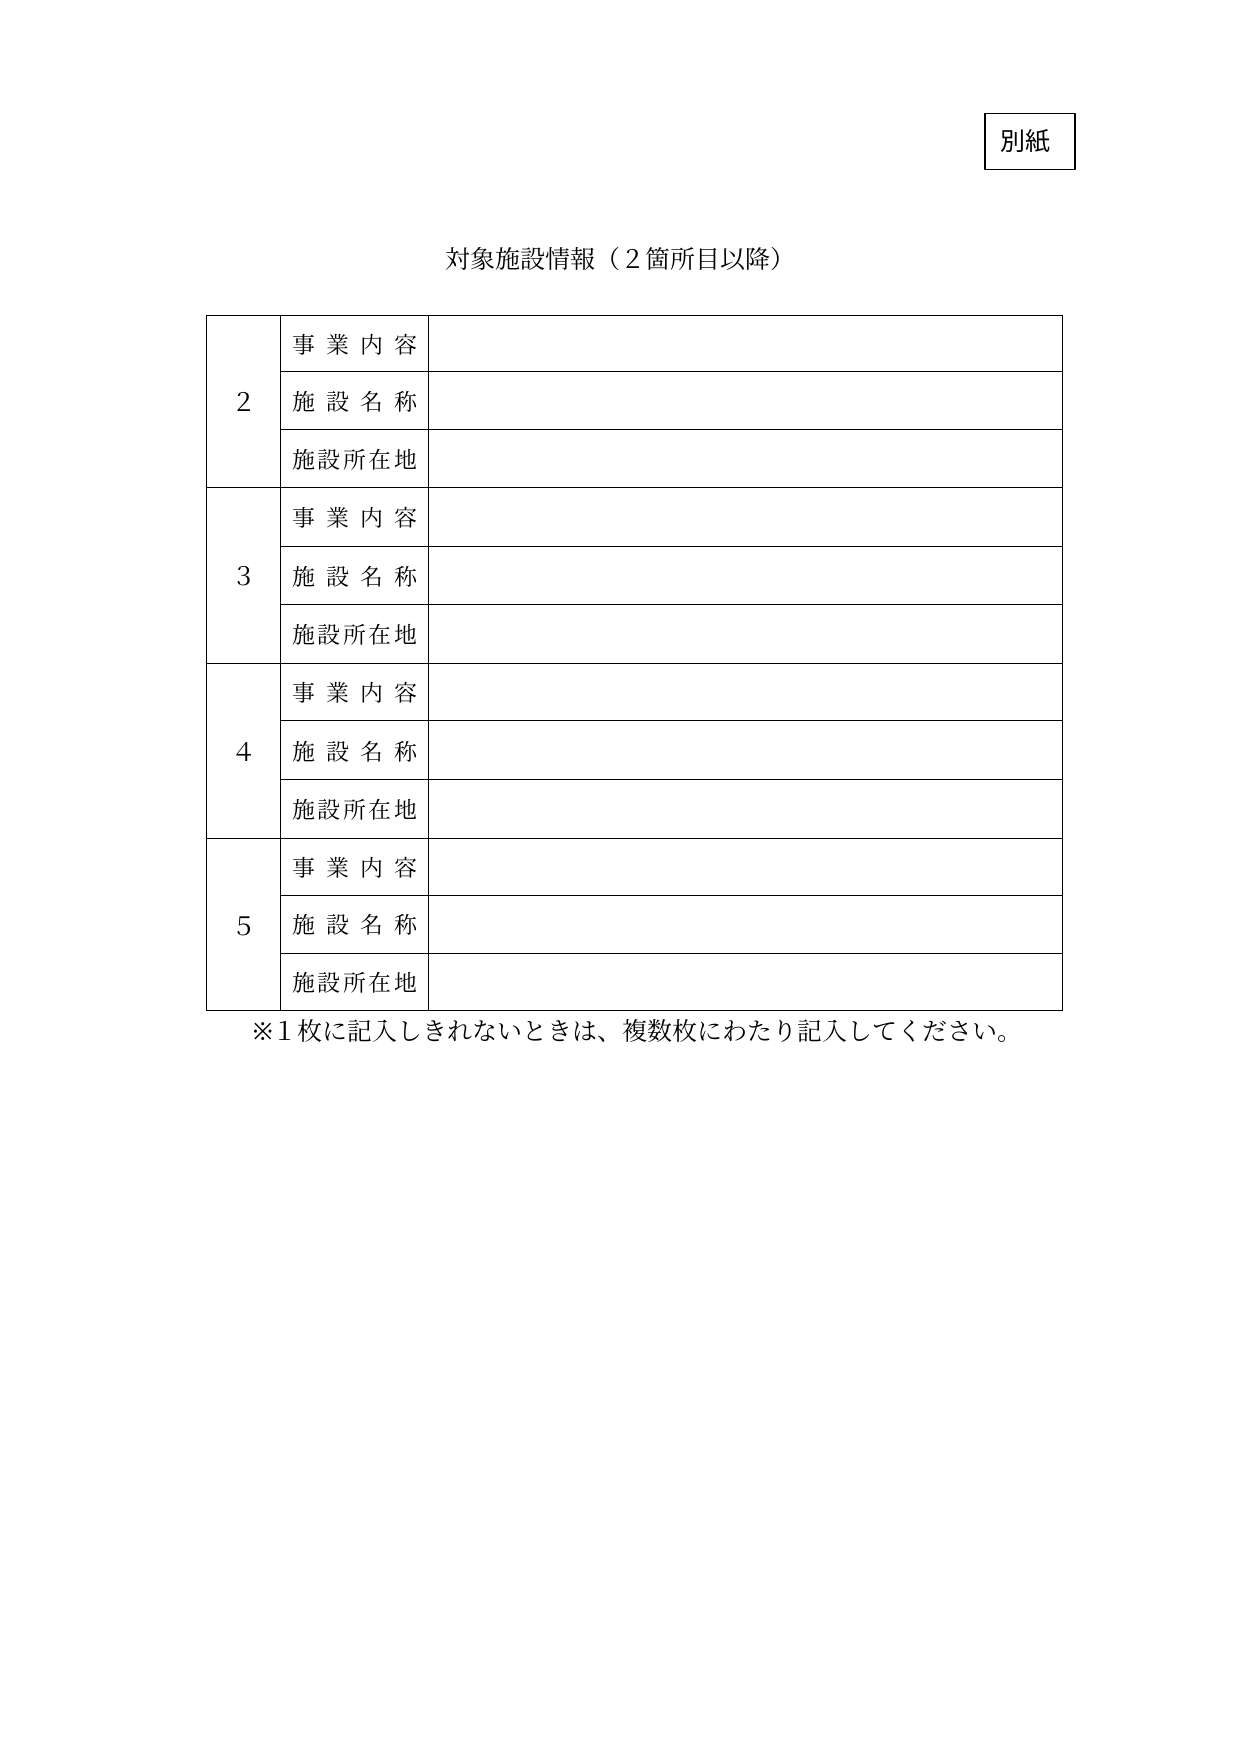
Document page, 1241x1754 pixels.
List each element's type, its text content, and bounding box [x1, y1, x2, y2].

table_header [429, 316, 1062, 371]
table_cell ４ [207, 664, 280, 838]
text 対象施設情報（２箇所目以降） [177, 239, 1063, 277]
table_cell 事業内容 [281, 839, 428, 895]
table_cell [429, 780, 1062, 838]
table_header ２ [207, 316, 280, 487]
table_cell ３ [207, 488, 280, 662]
text ※１枚に記入しきれないときは、複数枚にわたり記入してください。 [177, 1011, 1063, 1049]
table_cell 施設所在地 [281, 954, 428, 1010]
table_cell 施設名称 [281, 372, 428, 429]
table_cell [429, 547, 1062, 604]
table_cell 施設名称 [281, 547, 428, 604]
table_cell 施設所在地 [281, 605, 428, 662]
table_cell [429, 839, 1062, 895]
table_cell [429, 721, 1062, 779]
table_cell [429, 954, 1062, 1010]
table_cell [429, 372, 1062, 429]
table_cell 施設所在地 [281, 430, 428, 487]
table_cell [429, 896, 1062, 952]
table_cell 施設名称 [281, 896, 428, 952]
table_cell 施設名称 [281, 721, 428, 779]
table_cell [429, 605, 1062, 662]
table_cell [429, 664, 1062, 720]
table_cell 事業内容 [281, 488, 428, 546]
table_cell [429, 488, 1062, 546]
table_cell 施設所在地 [281, 780, 428, 838]
table_header 事業内容 [281, 316, 428, 371]
table_cell [429, 430, 1062, 487]
table_cell ５ [207, 839, 280, 1010]
table_cell 事業内容 [281, 664, 428, 720]
